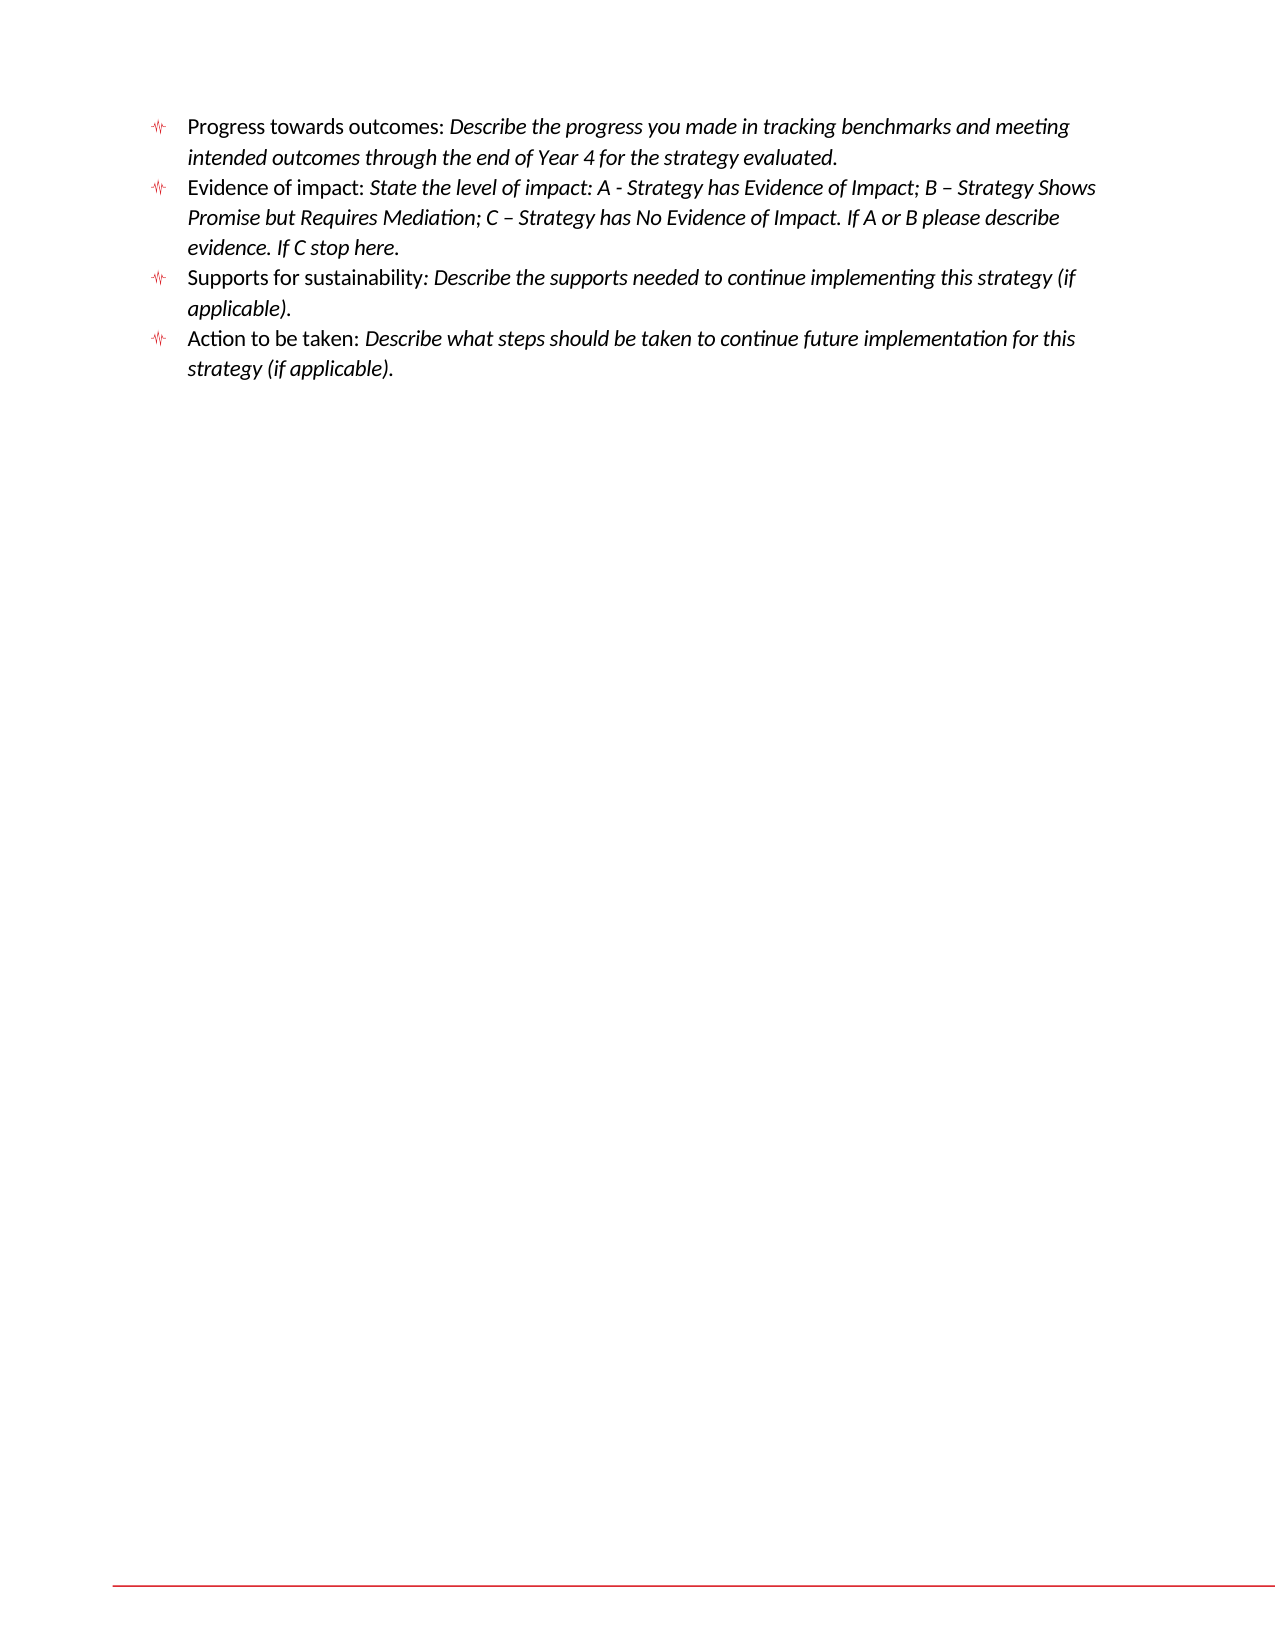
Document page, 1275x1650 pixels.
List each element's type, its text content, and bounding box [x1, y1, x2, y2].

list Progress towards outcomes: Describe the progress you made in tracking benchmarks and meeting intended outcomes through the end of Year 4 for the strategy evaluated. [150, 112, 1137, 171]
list Supports for sustainability: Describe the supports needed to continue implementing this strategy (if applicable). [150, 263, 1137, 322]
picture [151, 118, 166, 135]
picture [151, 269, 166, 286]
picture [151, 329, 166, 347]
picture [151, 178, 166, 196]
list Evidence of impact: State the level of impact: A - Strategy has Evidence of Impact; B – Strategy Shows Promise but Requires Mediation; C – Strategy has No Evidence of Impact. If A or B please describe evidence. If C stop here. [150, 173, 1137, 261]
list Action to be taken: Describe what steps should be taken to continue future implementation for this strategy (if applicable). [150, 324, 1137, 382]
picture [112, 1567, 1275, 1604]
